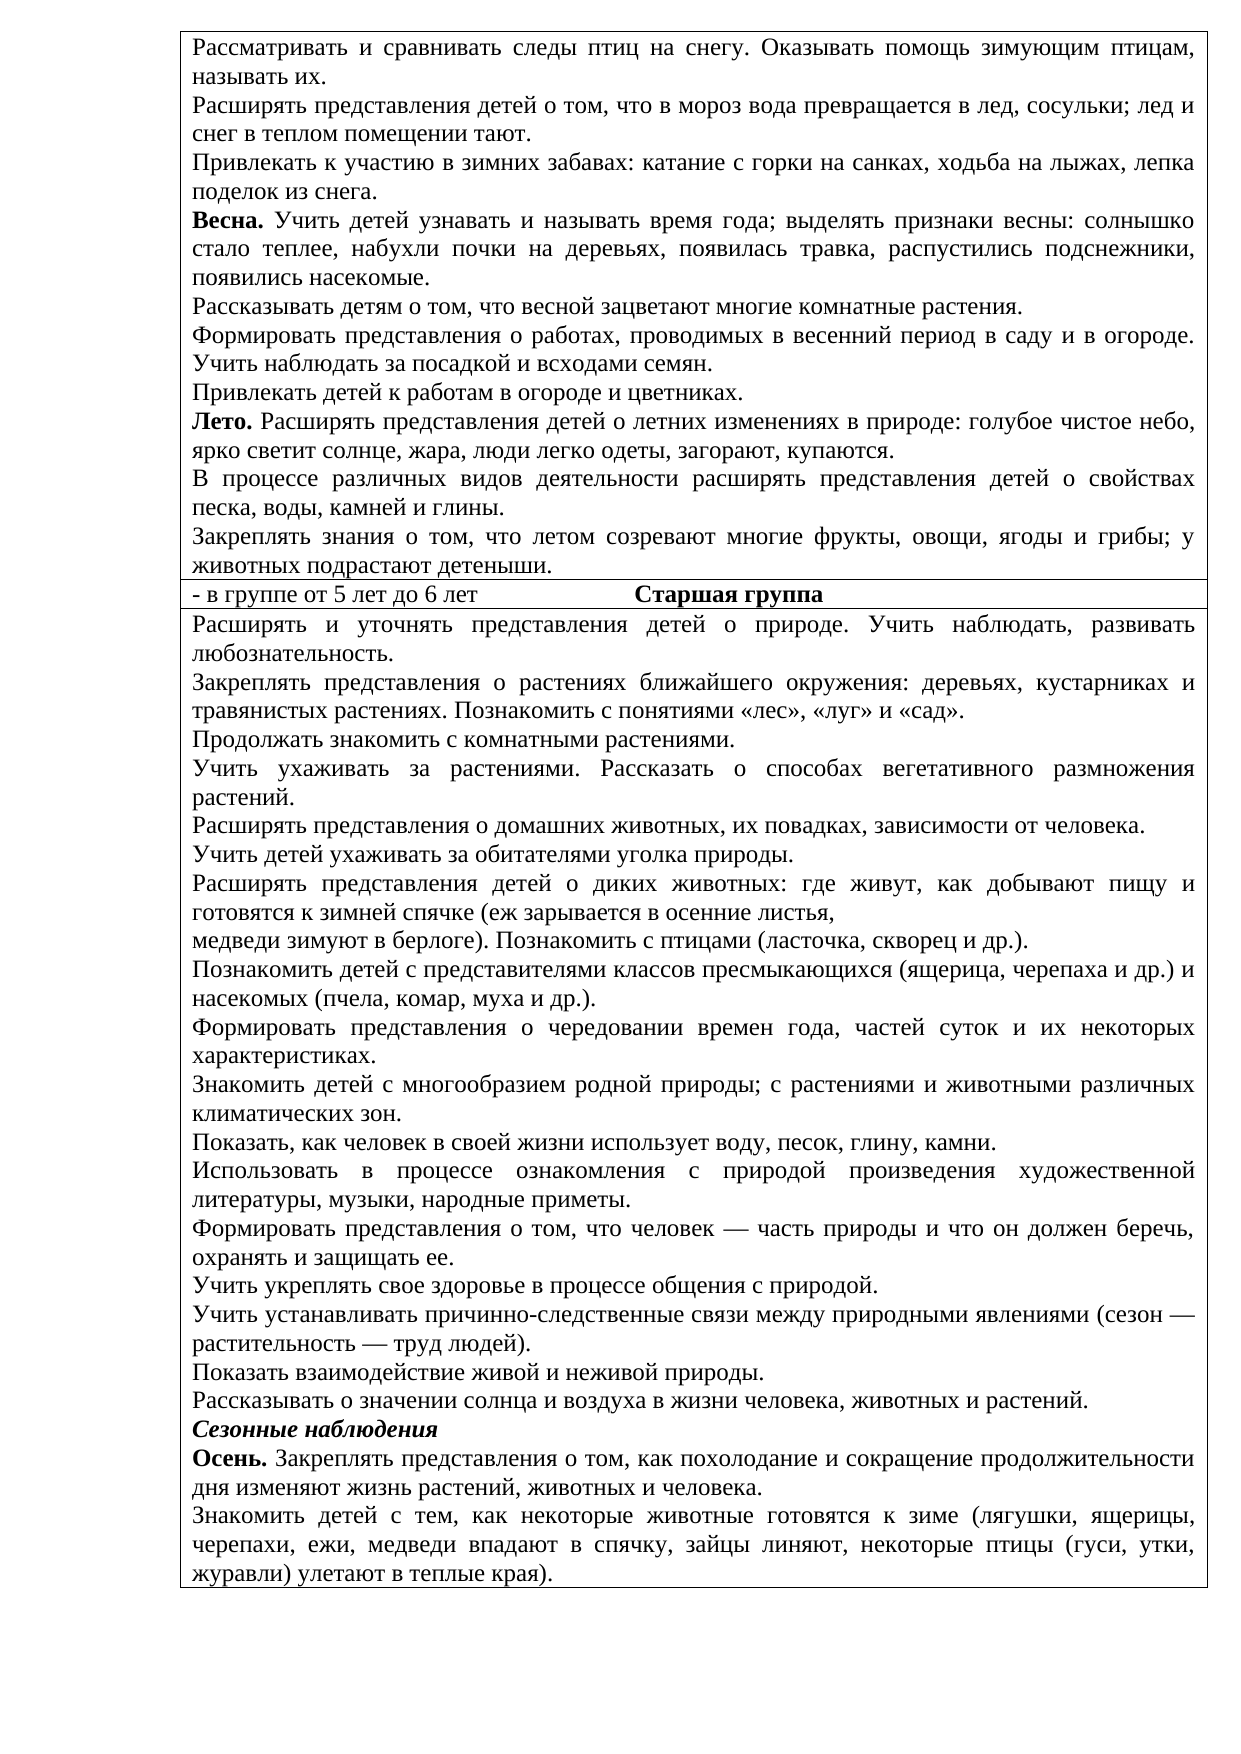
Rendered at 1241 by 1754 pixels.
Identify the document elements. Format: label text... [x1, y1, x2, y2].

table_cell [181, 32, 1207, 578]
table_cell - в группе от 5 лет до 6 лет Старшая группа [181, 580, 1207, 608]
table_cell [181, 609, 1207, 1587]
